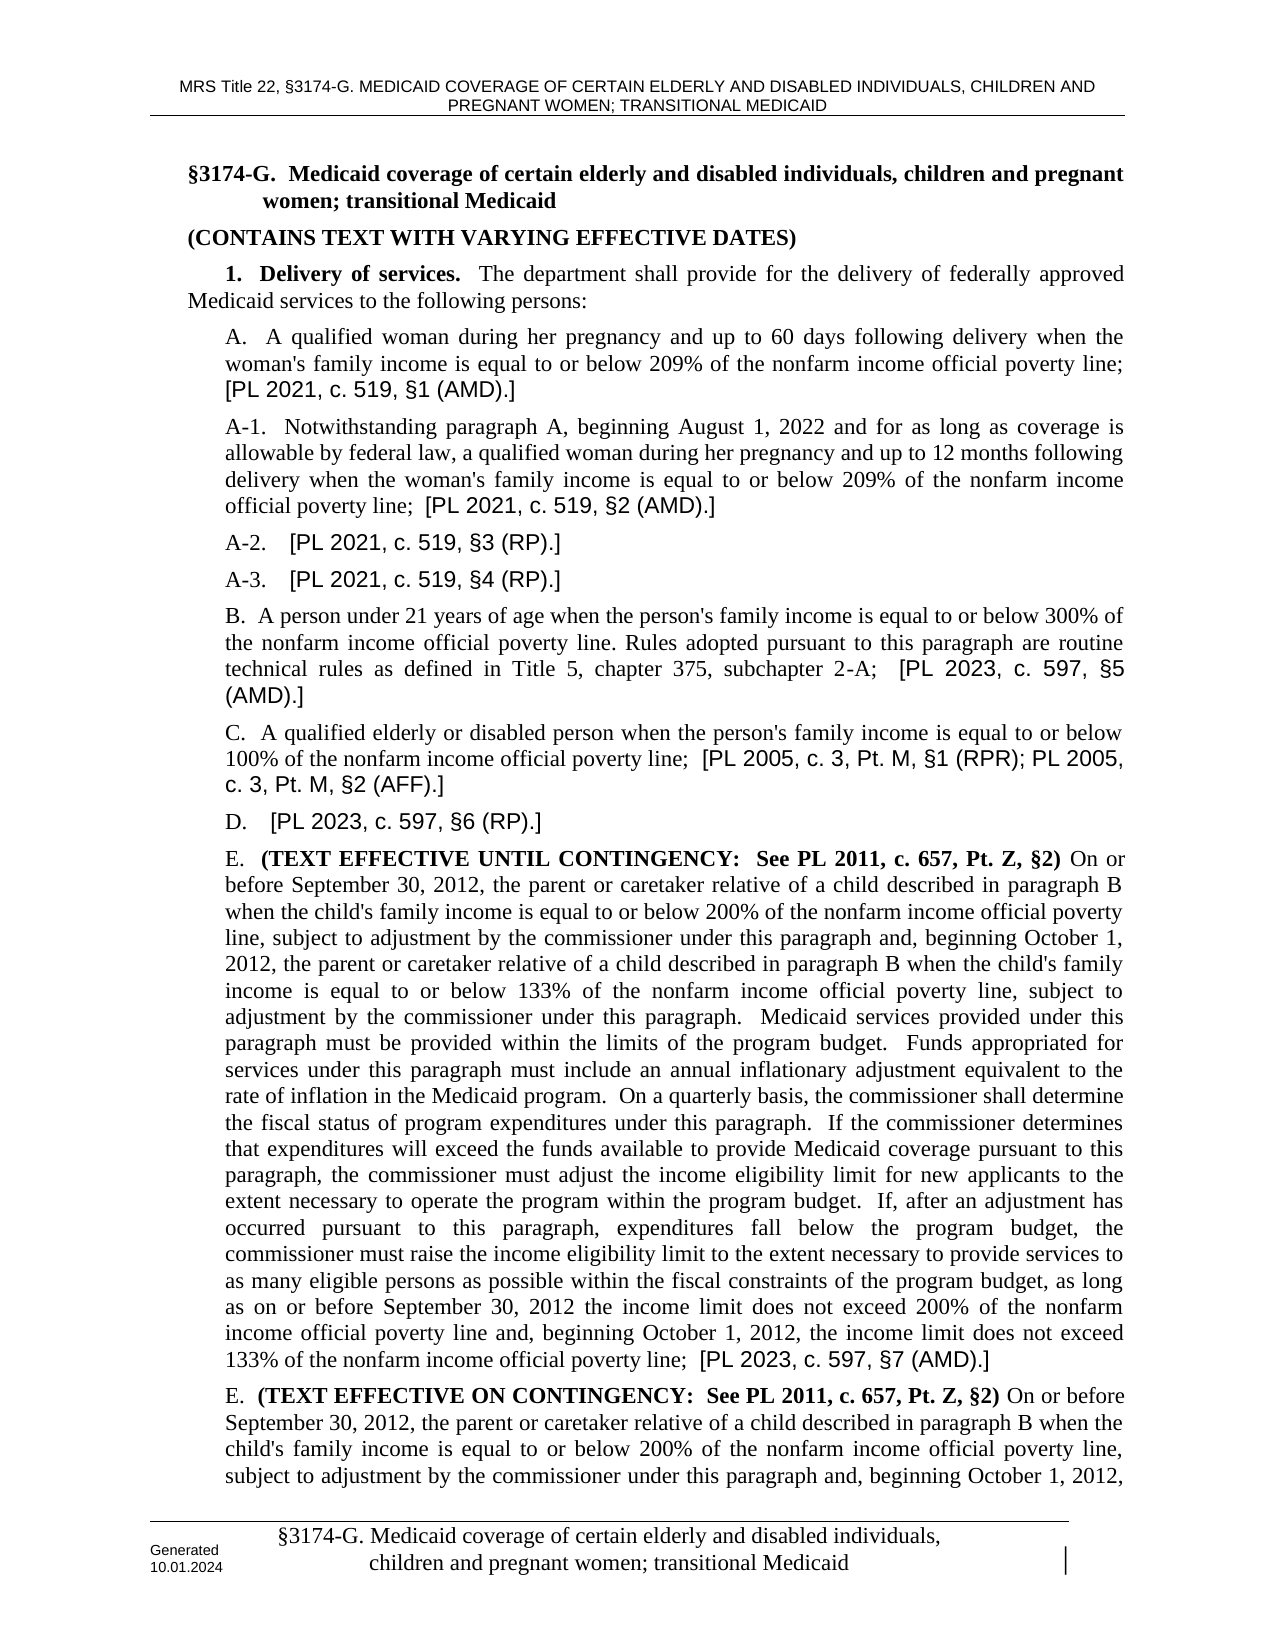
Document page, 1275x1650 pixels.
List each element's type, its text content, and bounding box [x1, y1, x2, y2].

text 1. Delivery of services. The department shall provide for the delivery of federally approved Medicaid services to the following persons: [187, 260, 1125, 313]
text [225, 1383, 1125, 1488]
text E. (TEXT EFFECTIVE UNTIL CONTINGENCY: See PL 2011, c. 657, Pt. Z, §2) On or before September 30, 2012, the parent or caretaker relative of a child described in paragraph B when the child's family income is equal to or below 200% of the nonfarm income official poverty line, subject to adjustment by the commissioner under this paragraph and, beginning October 1, 2012, the parent or caretaker relative of a child described in paragraph B when the child's family income is equal to or below 133% of the nonfarm income official poverty line, subject to adjustment by the commissioner under this paragraph. Medicaid services provided under this paragraph must be provided within the limits of the program budget. Funds appropriated for services under this paragraph must include an annual inflationary adjustment equivalent to the rate of inflation in the Medicaid program. On a quarterly basis, the commissioner shall determine the fiscal status of program expenditures under this paragraph. If the commissioner determines that expenditures will exceed the funds available to provide Medicaid coverage pursuant to this paragraph, the commissioner must adjust the income eligibility limit for new applicants to the extent necessary to operate the program within the program budget. If, after an adjustment has occurred pursuant to this paragraph, expenditures fall below the program budget, the commissioner must raise the income eligibility limit to the extent necessary to provide services to as many eligible persons as possible within the fiscal constraints of the program budget, as long as on or before September 30, 2012 the income limit does not exceed 200% of the nonfarm income official poverty line and, beginning October 1, 2012, the income limit does not exceed 133% of the nonfarm income official poverty line; [PL 2023, c. 597, §7 (AMD).] [225, 845, 1125, 1372]
text A-3. [PL 2021, c. 519, §4 (RP).] [225, 566, 1125, 592]
text A-2. [PL 2021, c. 519, §3 (RP).] [225, 529, 1125, 555]
text A. A qualified woman during her pregnancy and up to 60 days following delivery when the woman's family income is equal to or below 209% of the nonfarm income official poverty line; [PL 2021, c. 519, §1 (AMD).] [225, 323, 1125, 402]
text C. A qualified elderly or disabled person when the person's family income is equal to or below 100% of the nonfarm income official poverty line; [PL 2005, c. 3, Pt. M, §1 (RPR); PL 2005, c. 3, Pt. M, §2 (AFF).] [225, 718, 1125, 798]
text D. [PL 2023, c. 597, §6 (RP).] [225, 808, 1125, 834]
text B. A person under 21 years of age when the person's family income is equal to or below 300% of the nonfarm income official poverty line. Rules adopted pursuant to this paragraph are routine technical rules as defined in Title 5, chapter 375, subchapter 2‑A; [PL 2023, c. 597, §5 (AMD).] [225, 603, 1125, 708]
text (CONTAINS TEXT WITH VARYING EFFECTIVE DATES) [187, 223, 1125, 250]
text §3174-G. Medicaid coverage of certain elderly and disabled individuals, children and pregnant women; transitional Medicaid [187, 160, 1125, 213]
text A-1. Notwithstanding paragraph A, beginning August 1, 2022 and for as long as coverage is allowable by federal law, a qualified woman during her pregnancy and up to 12 months following delivery when the woman's family income is equal to or below 209% of the nonfarm income official poverty line; [PL 2021, c. 519, §2 (AMD).] [225, 413, 1125, 518]
